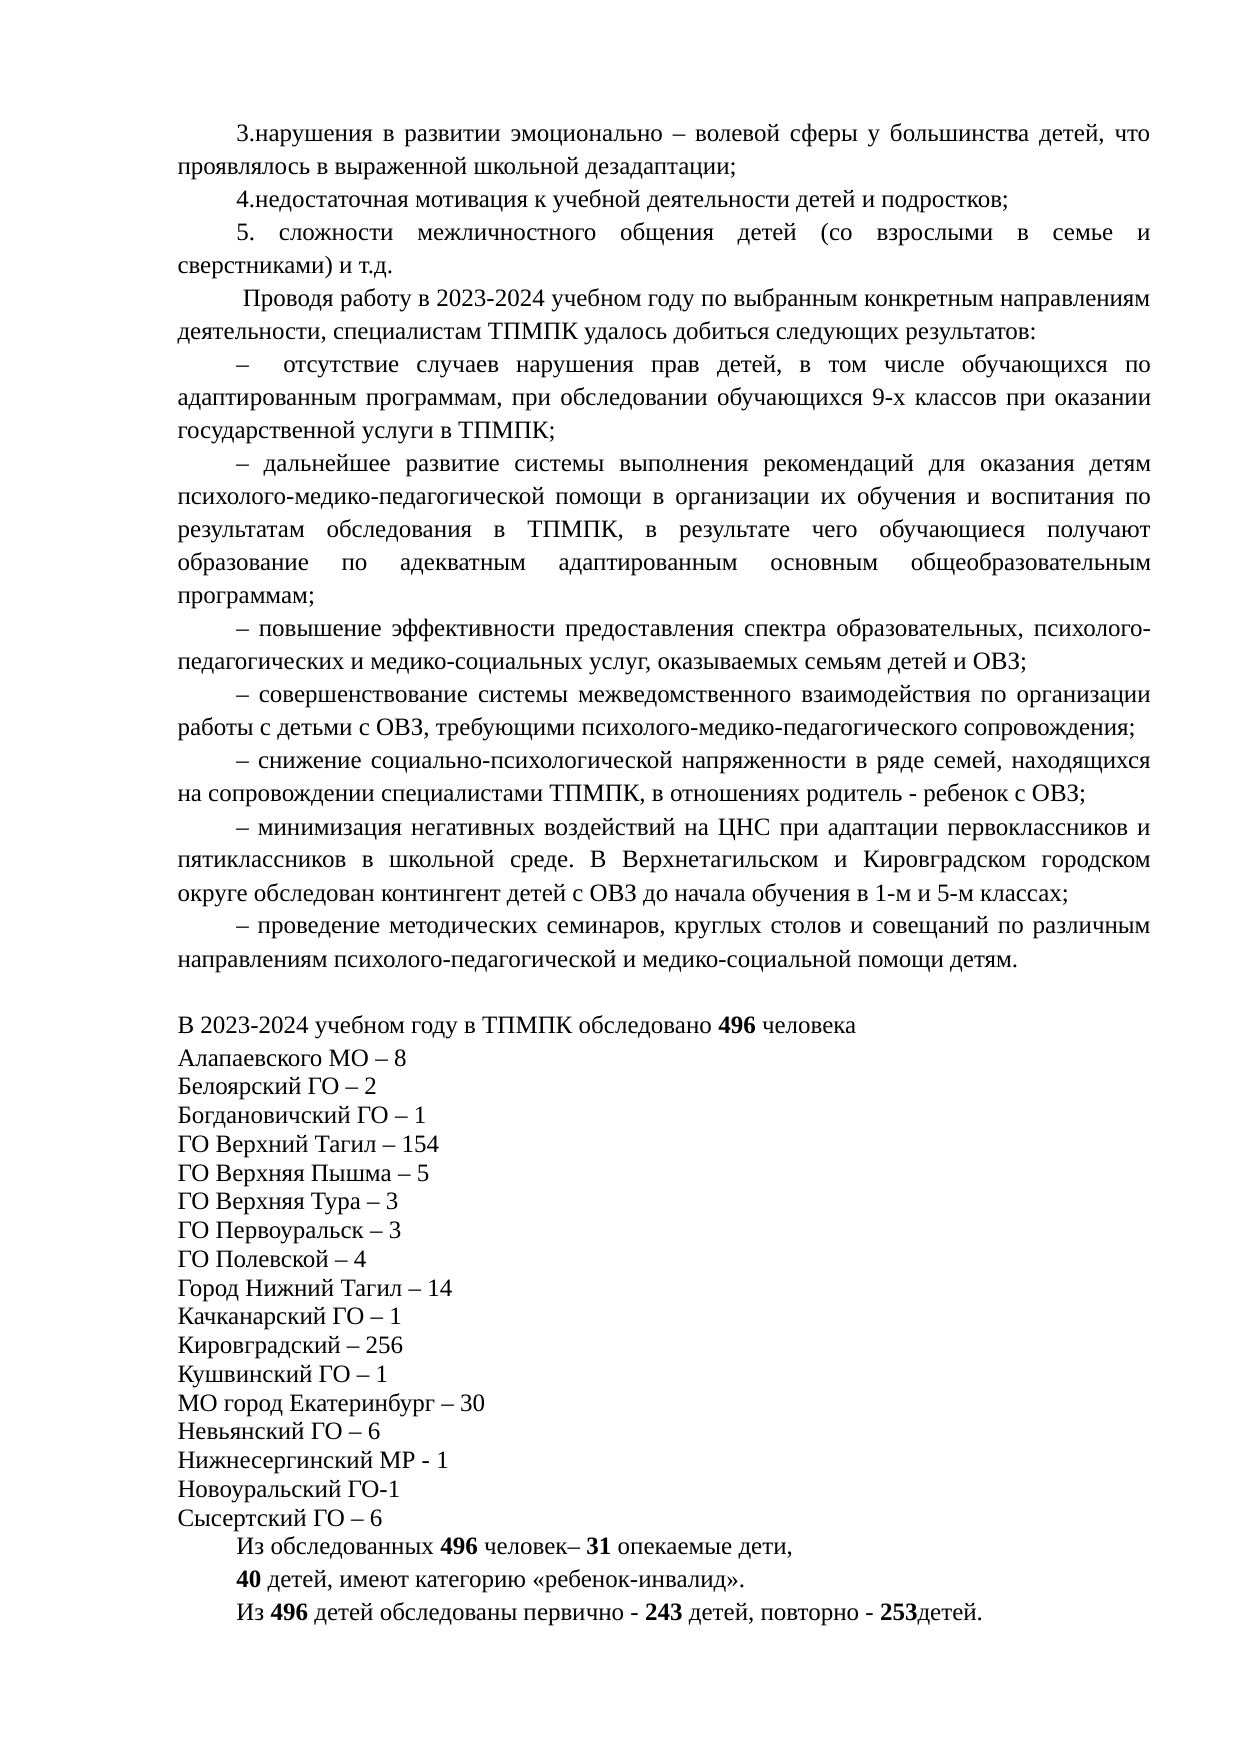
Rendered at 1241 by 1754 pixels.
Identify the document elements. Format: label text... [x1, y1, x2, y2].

text 3.нарушения в развитии эмоционально – волевой сферы у большинства детей, что проявлялось в выраженной школьной дезадаптации; [177, 118, 1152, 180]
text – дальнейшее развитие системы выполнения рекомендаций для оказания детям психолого-медико-педагогической помощи в организации их обучения и воспитания по результатам обследования в ТПМПК, в результате чего обучающиеся получают образование по адекватным адаптированным основным общеобразовательным программам; [177, 448, 1152, 609]
text ГО Верхний Тагил – 154 [177, 1129, 1152, 1158]
text ГО Верхняя Пышма – 5 [177, 1158, 1152, 1186]
text Из 496 детей обследованы первично - 243 детей, повторно - 253детей. [177, 1597, 1152, 1626]
text – проведение методических семинаров, круглых столов и совещаний по различным направлениям психолого-педагогической и медико-социальной помощи детям. [177, 911, 1152, 972]
text В 2023-2024 учебном году в ТПМПК обследовано 496 человека [177, 1010, 1152, 1038]
text 4.недостаточная мотивация к учебной деятельности детей и подростков; [177, 184, 1152, 213]
text Нижнесергинский МР - 1 [177, 1445, 1152, 1474]
text Кировградский – 256 [177, 1330, 1152, 1359]
text МО город Екатеринбург – 30 [177, 1388, 1152, 1416]
text ГО Первоуральск – 3 [177, 1215, 1152, 1244]
text 5. сложности межличностного общения детей (со взрослыми в семье и сверстниками) и т.д. [177, 217, 1152, 279]
text – снижение социально-психологической напряженности в ряде семей, находящихся на сопровождении специалистами ТПМПК, в отношениях родитель - ребенок с ОВЗ; [177, 746, 1152, 807]
text – повышение эффективности предоставления спектра образовательных, психолого-педагогических и медико-социальных услуг, оказываемых семьям детей и ОВЗ; [177, 613, 1152, 675]
text Белоярский ГО – 2 [177, 1071, 1152, 1100]
text Из обследованных 496 человек– 31 опекаемые дети, [177, 1531, 1152, 1560]
text Новоуральский ГО-1 [177, 1474, 1152, 1503]
text Кушвинский ГО – 1 [177, 1359, 1152, 1388]
text Сысертский ГО – 6 [177, 1503, 1152, 1531]
text Богдановичский ГО – 1 [177, 1100, 1152, 1129]
text – совершенствование системы межведомственного взаимодействия по организации работы с детьми с ОВЗ, требующими психолого-медико-педагогического сопровождения; [177, 679, 1152, 741]
text – минимизация негативных воздействий на ЦНС при адаптации первоклассников и пятиклассников в школьной среде. В Верхнетагильском и Кировградском городском округе обследован контингент детей с ОВЗ до начала обучения в 1-м и 5-м классах; [177, 812, 1152, 906]
text Город Нижний Тагил – 14 [177, 1273, 1152, 1301]
text Невьянский ГО – 6 [177, 1416, 1152, 1445]
text ГО Полевской – 4 [177, 1244, 1152, 1273]
text Проводя работу в 2023-2024 учебном году по выбранным конкретным направлениям деятельности, специалистам ТПМПК удалось добиться следующих результатов: [177, 283, 1152, 345]
text – отсутствие случаев нарушения прав детей, в том числе обучающихся по адаптированным программам, при обследовании обучающихся 9-х классов при оказании государственной услуги в ТПМПК; [177, 349, 1152, 444]
text Качканарский ГО – 1 [177, 1301, 1152, 1330]
text 40 детей, имеют категорию «ребенок-инвалид». [177, 1564, 1152, 1593]
text ГО Верхняя Тура – 3 [177, 1186, 1152, 1215]
text Алапаевского МО – 8 [177, 1043, 1152, 1071]
